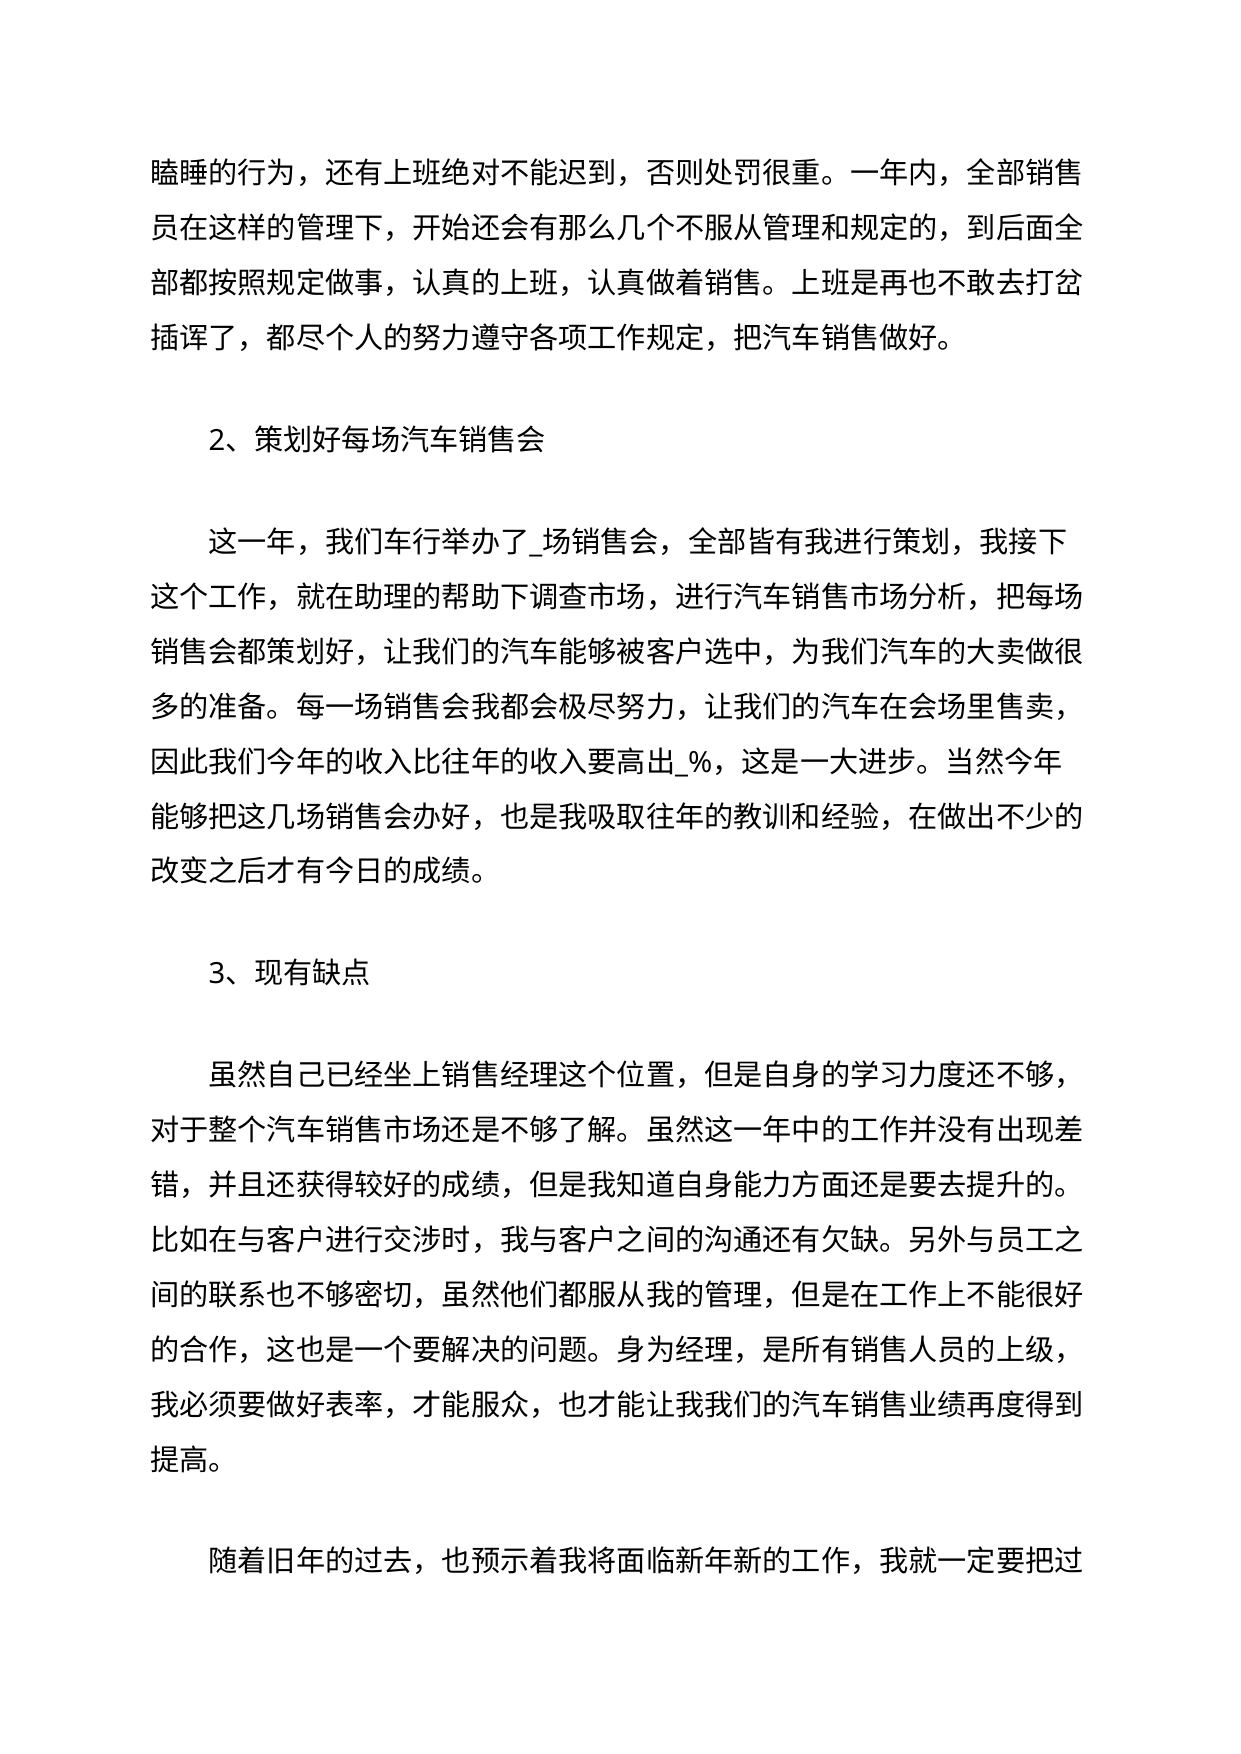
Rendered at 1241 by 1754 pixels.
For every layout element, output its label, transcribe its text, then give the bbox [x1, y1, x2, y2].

text 虽然自己已经坐上销售经理这个位置，但是自身的学习力度还不够，对于整个汽车销售市场还是不够了解。虽然这一年中的工作并没有出现差错，并且还获得较好的成绩，但是我知道自身能力方面还是要去提升的。比如在与客户进行交涉时，我与客户之间的沟通还有欠缺。另外与员工之间的联系也不够密切，虽然他们都服从我的管理，但是在工作上不能很好的合作，这也是一个要解决的问题。身为经理，是所有销售人员的上级，我必须要做好表率，才能服众，也才能让我我们的汽车销售业绩再度得到提高。 [150, 1052, 1090, 1478]
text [150, 1538, 1090, 1580]
text 这一年，我们车行举办了_场销售会，全部皆有我进行策划，我接下这个工作，就在助理的帮助下调查市场，进行汽车销售市场分析，把每场销售会都策划好，让我们的汽车能够被客户选中，为我们汽车的大卖做很多的准备。每一场销售会我都会极尽努力，让我们的汽车在会场里售卖，因此我们今年的收入比往年的收入要高出_%，这是一大进步。当然今年能够把这几场销售会办好，也是我吸取往年的教训和经验，在做出不少的改变之后才有今日的成绩。 [150, 518, 1090, 890]
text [150, 150, 1090, 357]
text 2、策划好每场汽车销售会 [150, 416, 1090, 459]
text 3、现有缺点 [150, 950, 1090, 992]
